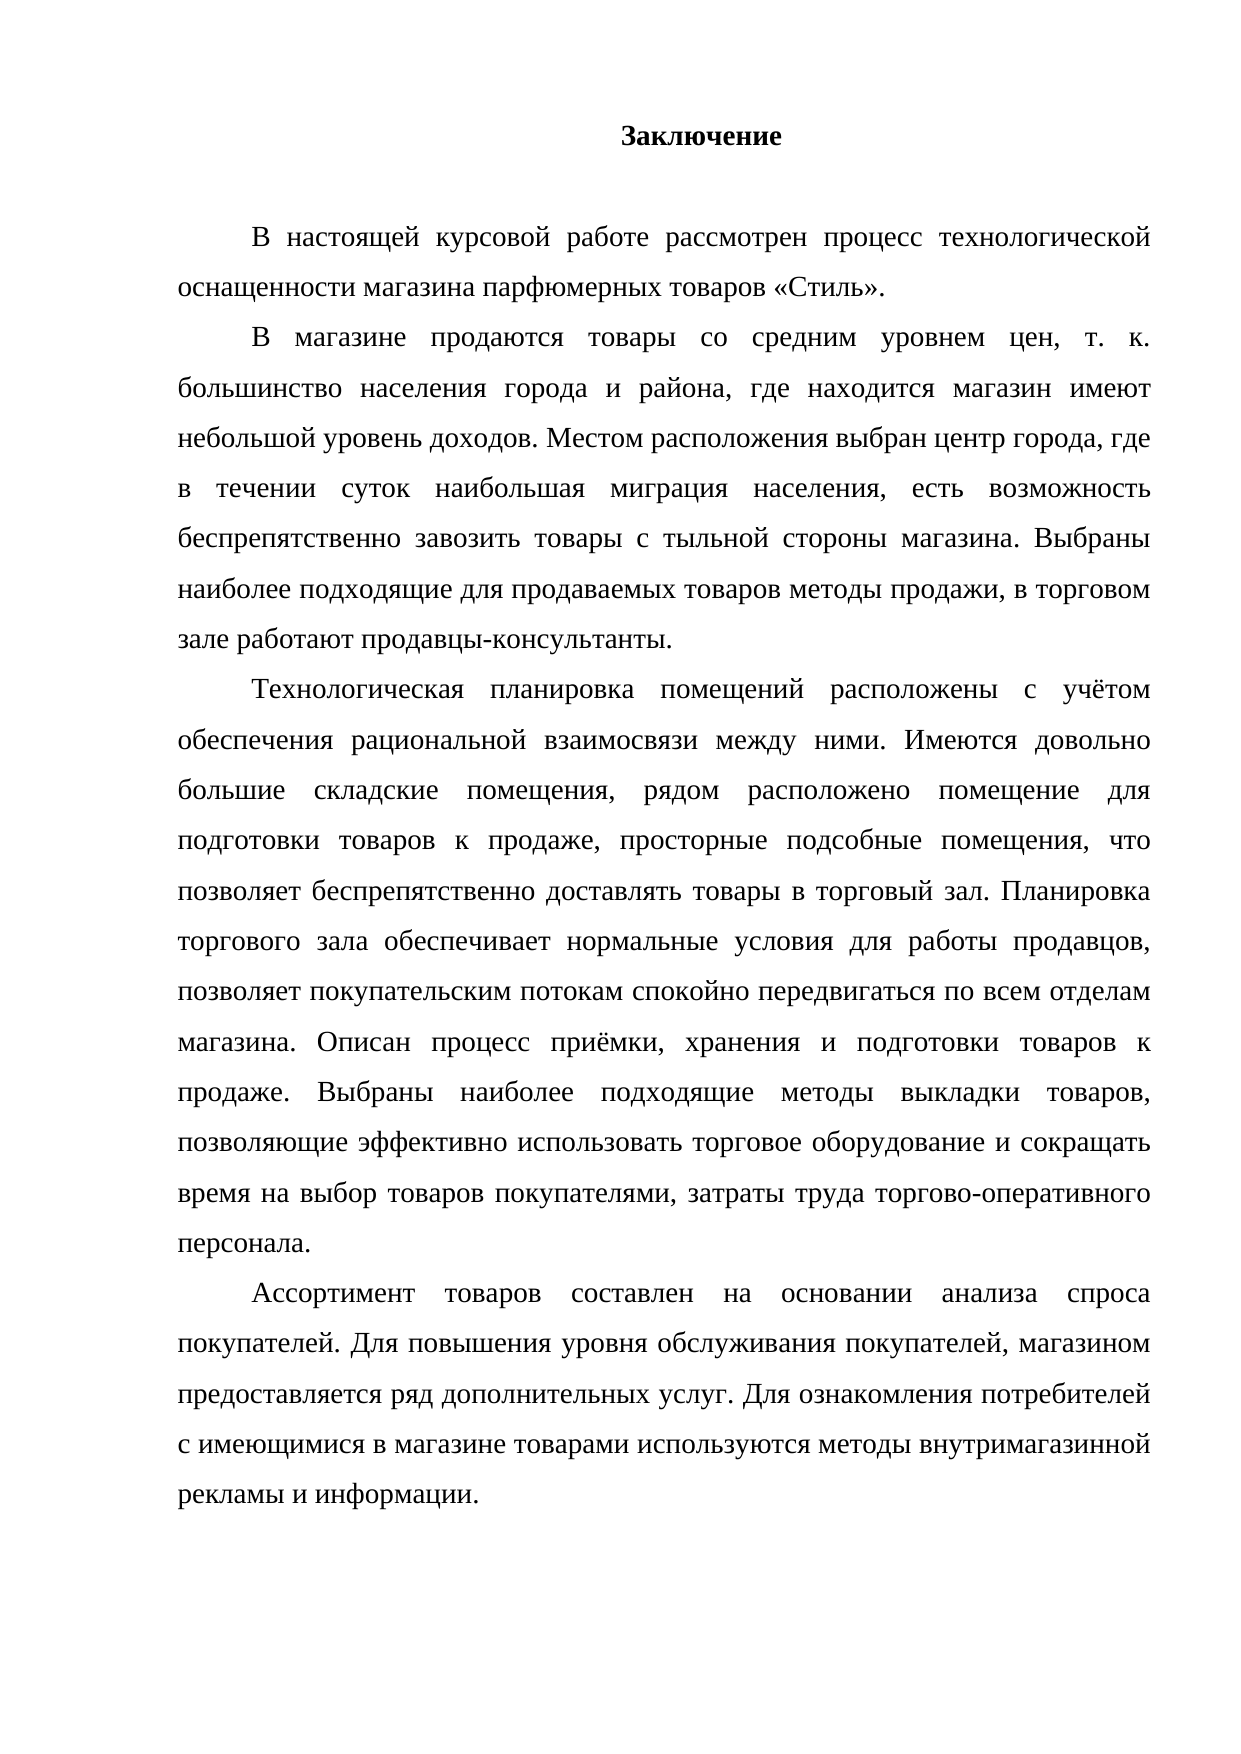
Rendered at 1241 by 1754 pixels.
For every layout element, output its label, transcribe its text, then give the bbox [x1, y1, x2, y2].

text Технологическая планировка помещений расположены с учётом обеспечения рациональной взаимосвязи между ними. Имеются довольно большие складские помещения, рядом расположено помещение для подготовки товаров к продаже, просторные подсобные помещения, что позволяет беспрепятственно доставлять товары в торговый зал. Планировка торгового зала обеспечивает нормальные условия для работы продавцов, позволяет покупательским потокам спокойно передвигаться по всем отделам магазина. Описан процесс приёмки, хранения и подготовки товаров к продаже. Выбраны наиболее подходящие методы выкладки товаров, позволяющие эффективно использовать торговое оборудование и сокращать время на выбор товаров покупателями, затраты труда торгово-оперативного персонала. [177, 672, 1152, 1258]
text Заключение [177, 118, 1152, 152]
text В настоящей курсовой работе рассмотрен процесс технологической оснащенности магазина парфюмерных товаров «Стиль». [177, 219, 1152, 303]
text Ассортимент товаров составлен на основании анализа спроса покупателей. Для повышения уровня обслуживания покупателей, магазином предоставляется ряд дополнительных услуг. Для ознакомления потребителей с имеющимися в магазине товарами используются методы внутримагазинной рекламы и информации. [177, 1275, 1152, 1510]
text В магазине продаются товары со средним уровнем цен, т. к. большинство населения города и района, где находится магазин имеют небольшой уровень доходов. Местом расположения выбран центр города, где в течении суток наибольшая миграция населения, есть возможность беспрепятственно завозить товары с тыльной стороны магазина. Выбраны наиболее подходящие для продаваемых товаров методы продажи, в торговом зале работают продавцы-консультанты. [177, 319, 1152, 655]
